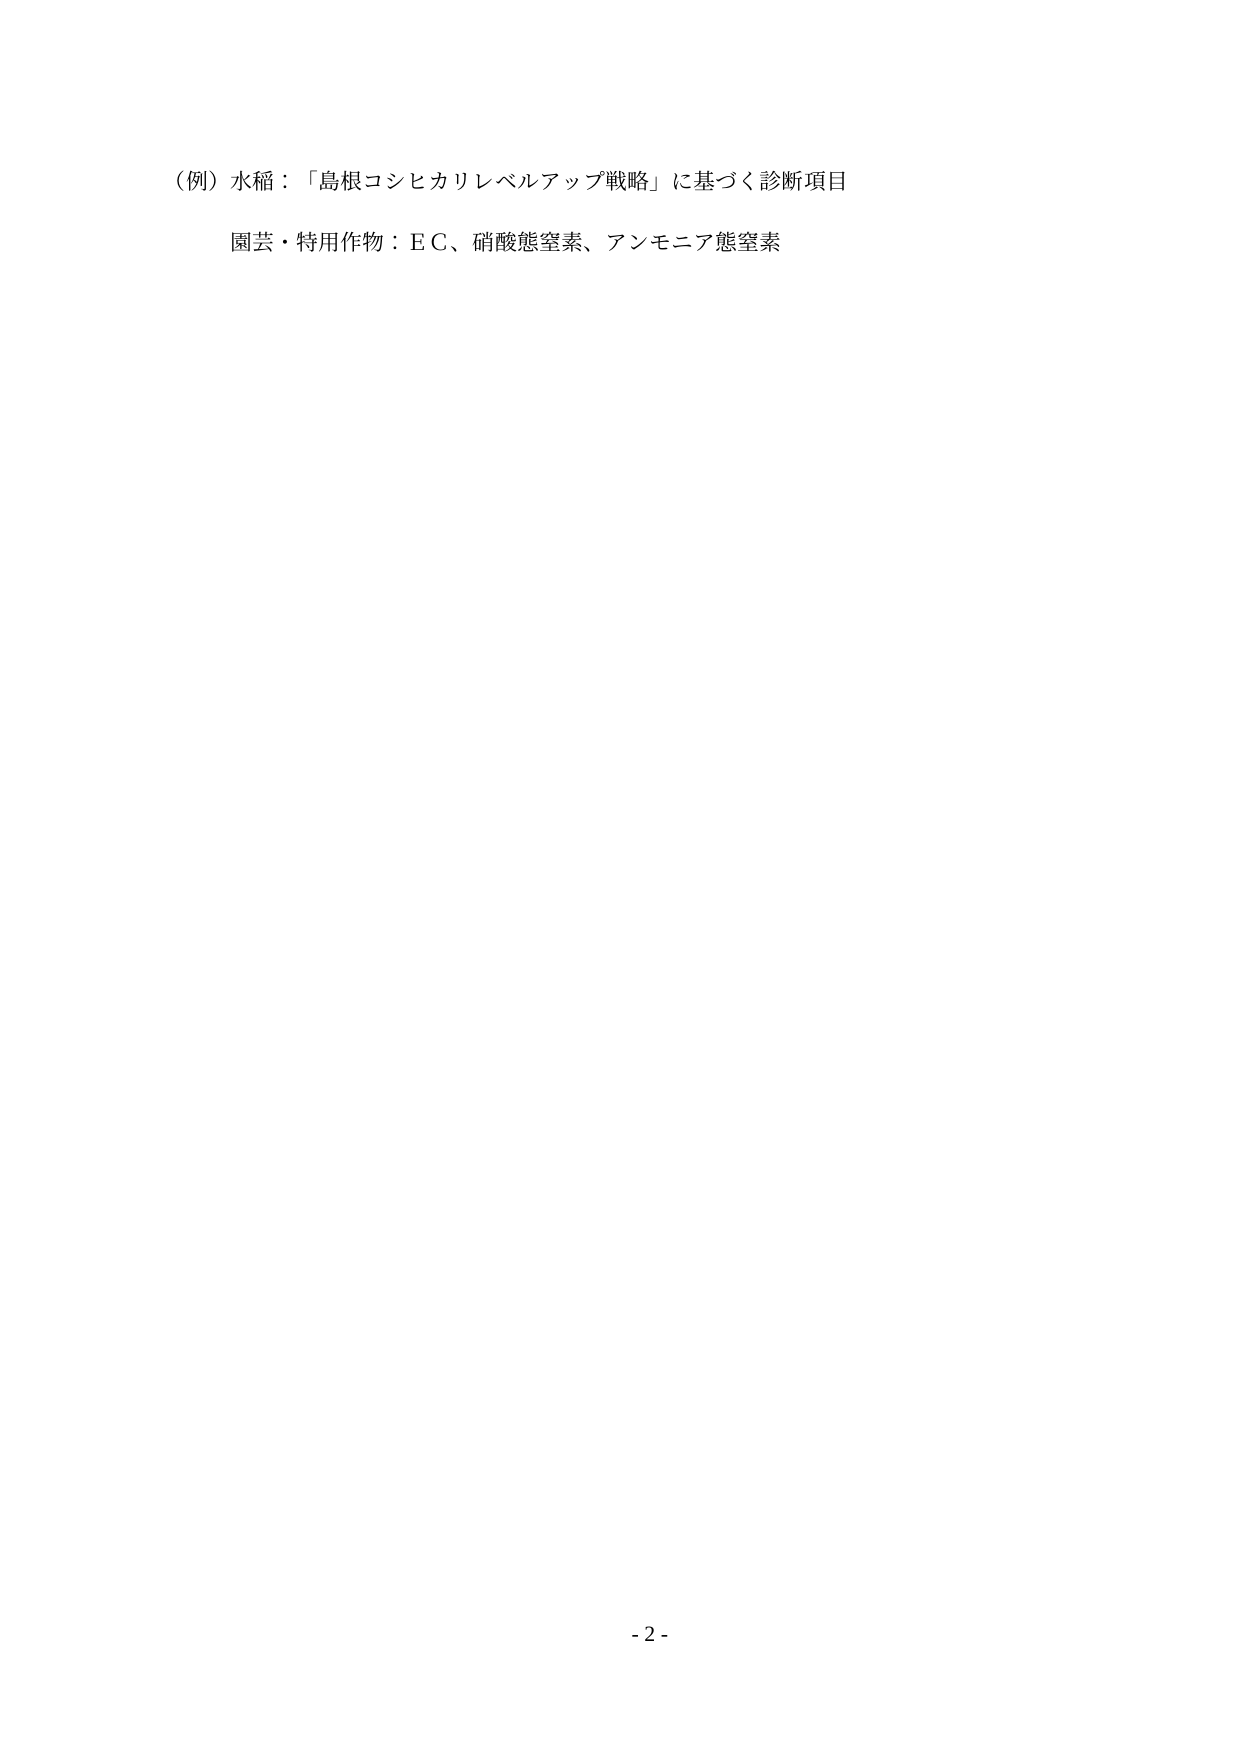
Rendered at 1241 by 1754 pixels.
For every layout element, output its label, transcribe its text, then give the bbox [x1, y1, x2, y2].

text 園芸・特用作物：ＥＣ、硝酸態窒素、アンモニア態窒素 [119, 210, 1179, 271]
text （例）水稲：「島根コシヒカリレベルアップ戦略」に基づく診断項目 [119, 149, 1179, 210]
